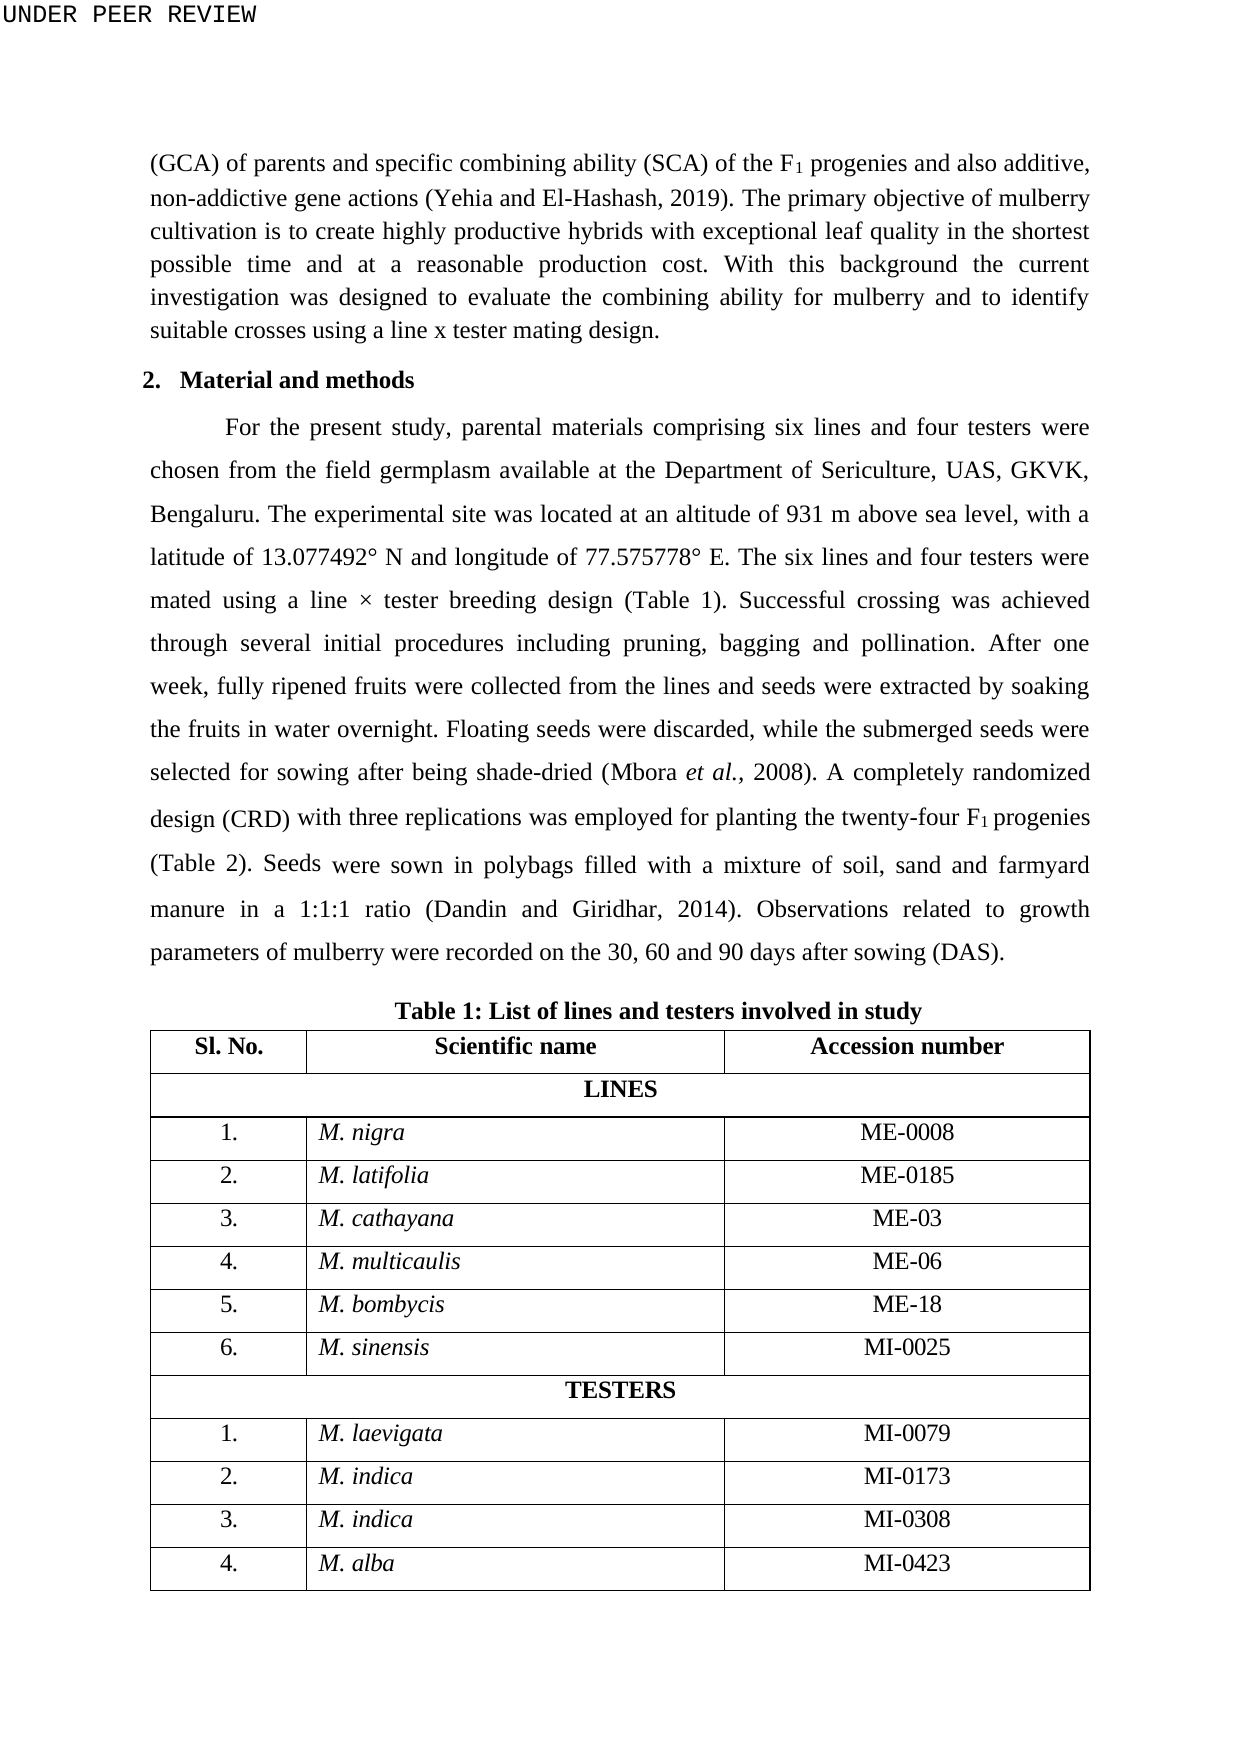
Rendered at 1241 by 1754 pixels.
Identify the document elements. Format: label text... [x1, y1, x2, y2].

table_cell ME-03 [725, 1204, 1089, 1246]
table_cell ME-0008 [725, 1118, 1089, 1159]
table_cell 3. [151, 1204, 306, 1246]
text (GCA) of parents and specific combining ability (SCA) of the F1 progenies and also additive, non-addictive gene actions (Yehia and El-Hashash, 2019). The primary objective of mulberry cultivation is to create highly productive hybrids with exceptional leaf quality in the shortest possible time and at a reasonable production cost. With this background the current investigation was designed to evaluate the combining ability for mulberry and to identify suitable crosses using a line x tester mating design. [150, 148, 1091, 344]
table_cell 4. [151, 1548, 306, 1590]
table_cell M. alba [307, 1548, 724, 1590]
table_cell 5. [151, 1290, 306, 1332]
table_cell M. laevigata [307, 1419, 724, 1461]
table_cell ME-18 [725, 1290, 1089, 1332]
text For the present study, parental materials comprising six lines and four testers were chosen from the field germplasm available at the Department of Sericulture, UAS, GKVK, Bengaluru. The experimental site was located at an altitude of 931 m above sea level, with a latitude of 13.077492° N and longitude of 77.575778° E. The six lines and four testers were mated using a line × tester breeding design (Table 1). Successful crossing was achieved through several initial procedures including pruning, bagging and pollination. After one week, fully ripened fruits were collected from the lines and seeds were extracted by soaking the fruits in water overnight. Floating seeds were discarded, while the submerged seeds were selected for sowing after being shade-dried (Mbora et al., 2008). A completely randomized design (CRD) with three replications was employed for planting the twenty-four F1 progenies (Table 2). Seeds were sown in polybags filled with a mixture of soil, sand and farmyard manure in a 1:1:1 ratio (Dandin and Giridhar, 2014). Observations related to growth parameters of mulberry were recorded on the 30, 60 and 90 days after sowing (DAS). [150, 412, 1091, 966]
table_cell M. cathayana [307, 1204, 724, 1246]
table_cell ME-06 [725, 1247, 1089, 1289]
table_cell MI-0079 [725, 1419, 1089, 1461]
table_cell 1. [151, 1419, 306, 1461]
table_cell TESTERS [151, 1376, 1089, 1418]
table_cell M. multicaulis [307, 1247, 724, 1289]
table_cell MI-0173 [725, 1462, 1089, 1504]
table_cell 4. [151, 1247, 306, 1289]
table_cell M. indica [307, 1462, 724, 1504]
subtitle Material and methods [142, 365, 1093, 393]
table_cell M. nigra [307, 1118, 724, 1159]
table_cell M. bombycis [307, 1290, 724, 1332]
table_cell 1. [151, 1118, 306, 1159]
table_cell M. indica [307, 1505, 724, 1547]
table_cell 3. [151, 1505, 306, 1547]
table_cell MI-0423 [725, 1548, 1089, 1590]
table_header Sl. No. [151, 1031, 306, 1073]
table_header Accession number [725, 1031, 1089, 1073]
table_cell LINES [151, 1074, 1089, 1116]
table_cell ME-0185 [725, 1161, 1089, 1202]
table_cell M. latifolia [307, 1161, 724, 1202]
table_cell M. sinensis [307, 1333, 724, 1375]
table_cell MI-0308 [725, 1505, 1089, 1547]
table_cell MI-0025 [725, 1333, 1089, 1375]
table_cell 2. [151, 1462, 306, 1504]
subtitle Table 1: List of lines and testers involved in study [394, 996, 1093, 1025]
table_cell 6. [151, 1333, 306, 1375]
table_header Scientific name [307, 1031, 724, 1073]
table_cell 2. [151, 1161, 306, 1202]
